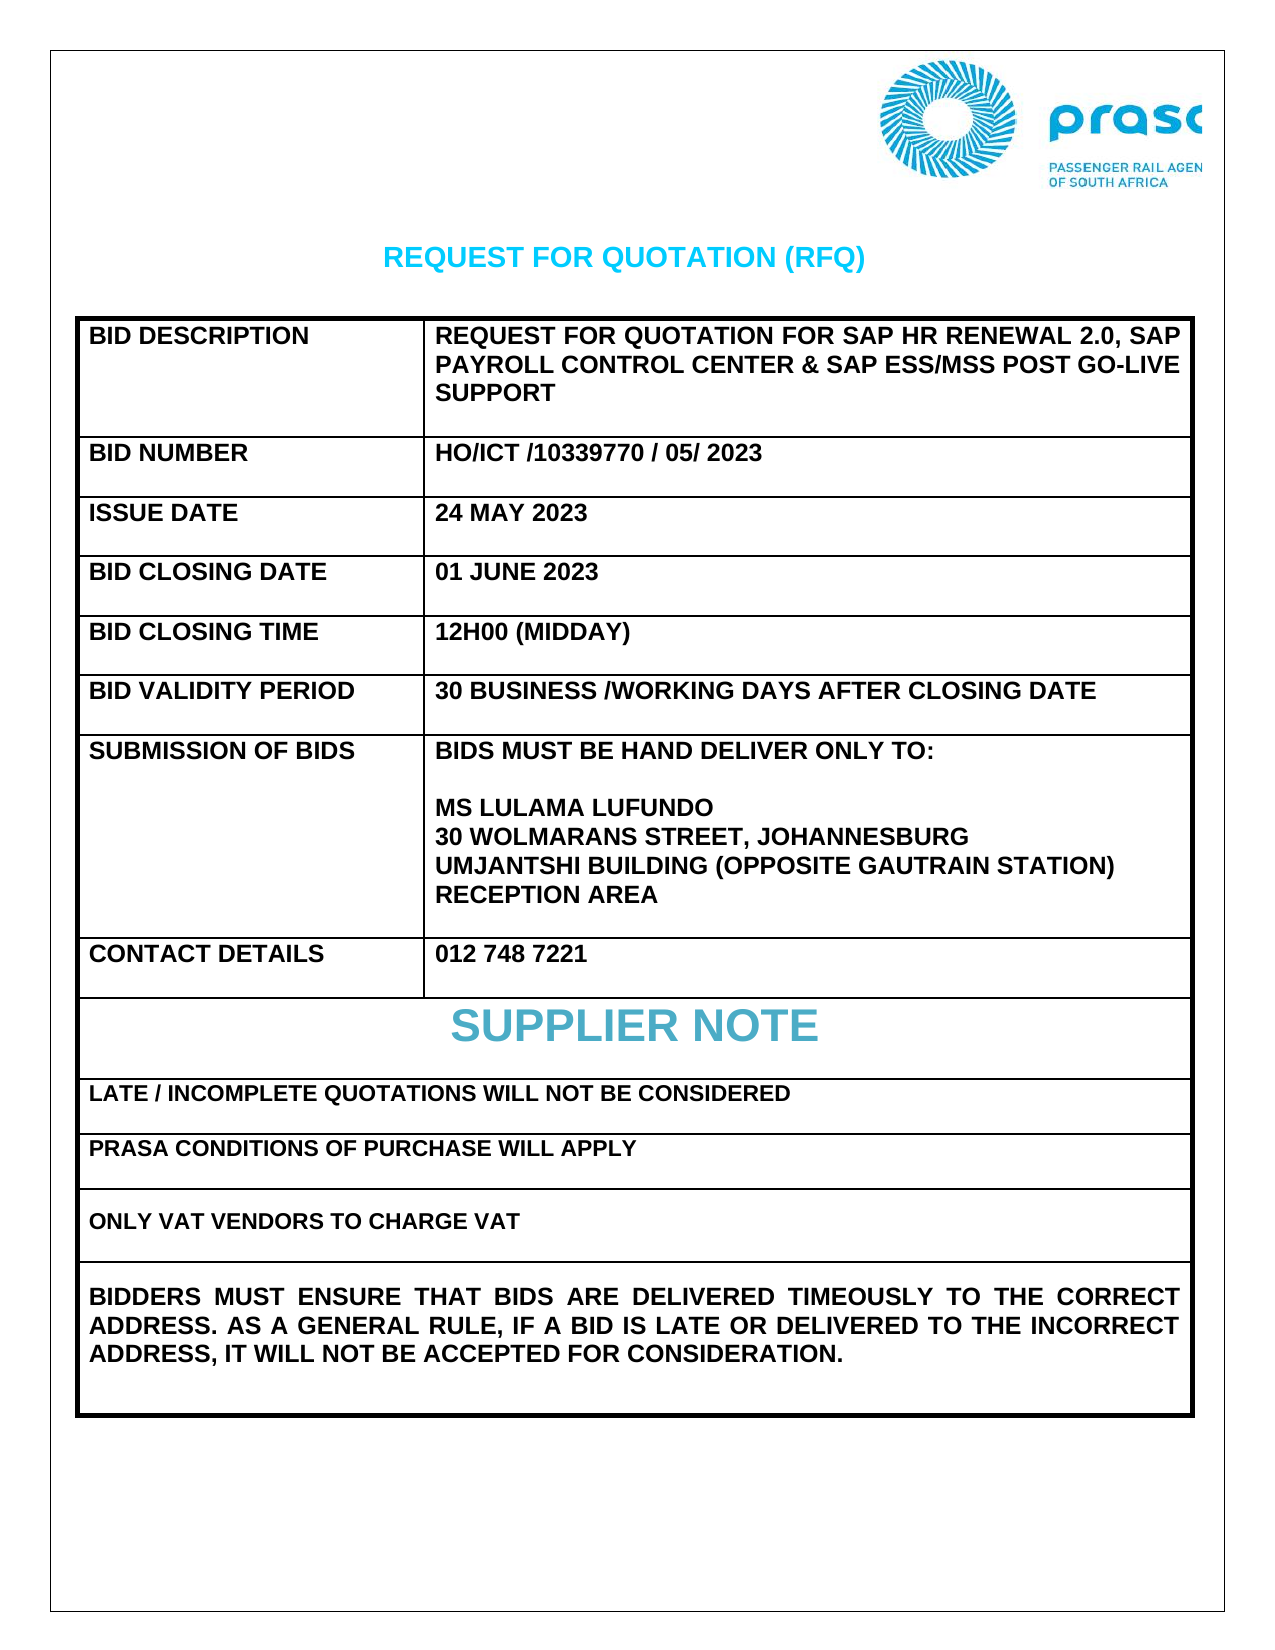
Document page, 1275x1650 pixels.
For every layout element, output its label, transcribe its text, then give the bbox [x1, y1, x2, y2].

table_cell ONLY VAT VENDORS TO CHARGE VAT [80, 1190, 1190, 1261]
picture [877, 51, 1203, 189]
table_cell CONTACT DETAILS [80, 939, 423, 997]
table_cell SUPPLIER NOTE [80, 999, 1190, 1078]
table_cell BID VALIDITY PERIOD [80, 676, 423, 734]
table_cell LATE / INCOMPLETE QUOTATIONS WILL NOT BE CONSIDERED [80, 1080, 1190, 1133]
table_cell BIDS MUST BE HAND DELIVER ONLY TO: MS LULAMA LUFUNDO 30 WOLMARANS STREET, JOHANNESBURG UMJANTSHI BUILDING (OPPOSITE GAUTRAIN STATION) RECEPTION AREA [425, 736, 1190, 937]
table_cell 012 748 7221 [425, 939, 1190, 997]
table_cell 30 BUSINESS /WORKING DAYS AFTER CLOSING DATE [425, 676, 1190, 734]
table_cell PRASA CONDITIONS OF PURCHASE WILL APPLY [80, 1135, 1190, 1187]
table_cell 24 MAY 2023 [425, 498, 1190, 555]
table_cell BID CLOSING TIME [80, 617, 423, 674]
table_header BID DESCRIPTION [80, 321, 423, 436]
table_cell BID NUMBER [80, 438, 423, 496]
picture [1194, 112, 1203, 126]
table_cell SUBMISSION OF BIDS [80, 736, 423, 937]
table_cell BID CLOSING DATE [80, 557, 423, 615]
table_cell ISSUE DATE [80, 498, 423, 555]
table_cell BIDDERS MUST ENSURE THAT BIDS ARE DELIVERED TIMEOUSLY TO THE CORRECT ADDRESS. AS A GENERAL RULE, IF A BID IS LATE OR DELIVERED TO THE INCORRECT ADDRESS, IT WILL NOT BE ACCEPTED FOR CONSIDERATION. [80, 1263, 1190, 1413]
table_cell 01 JUNE 2023 [425, 557, 1190, 615]
table_cell 12H00 (MIDDAY) [425, 617, 1190, 674]
table_cell HO/ICT /10339770 / 05/ 2023 [425, 438, 1190, 496]
table_header REQUEST FOR QUOTATION FOR SAP HR RENEWAL 2.0, SAP PAYROLL CONTROL CENTER & SAP ESS/MSS POST GO-LIVE SUPPORT [425, 321, 1190, 436]
